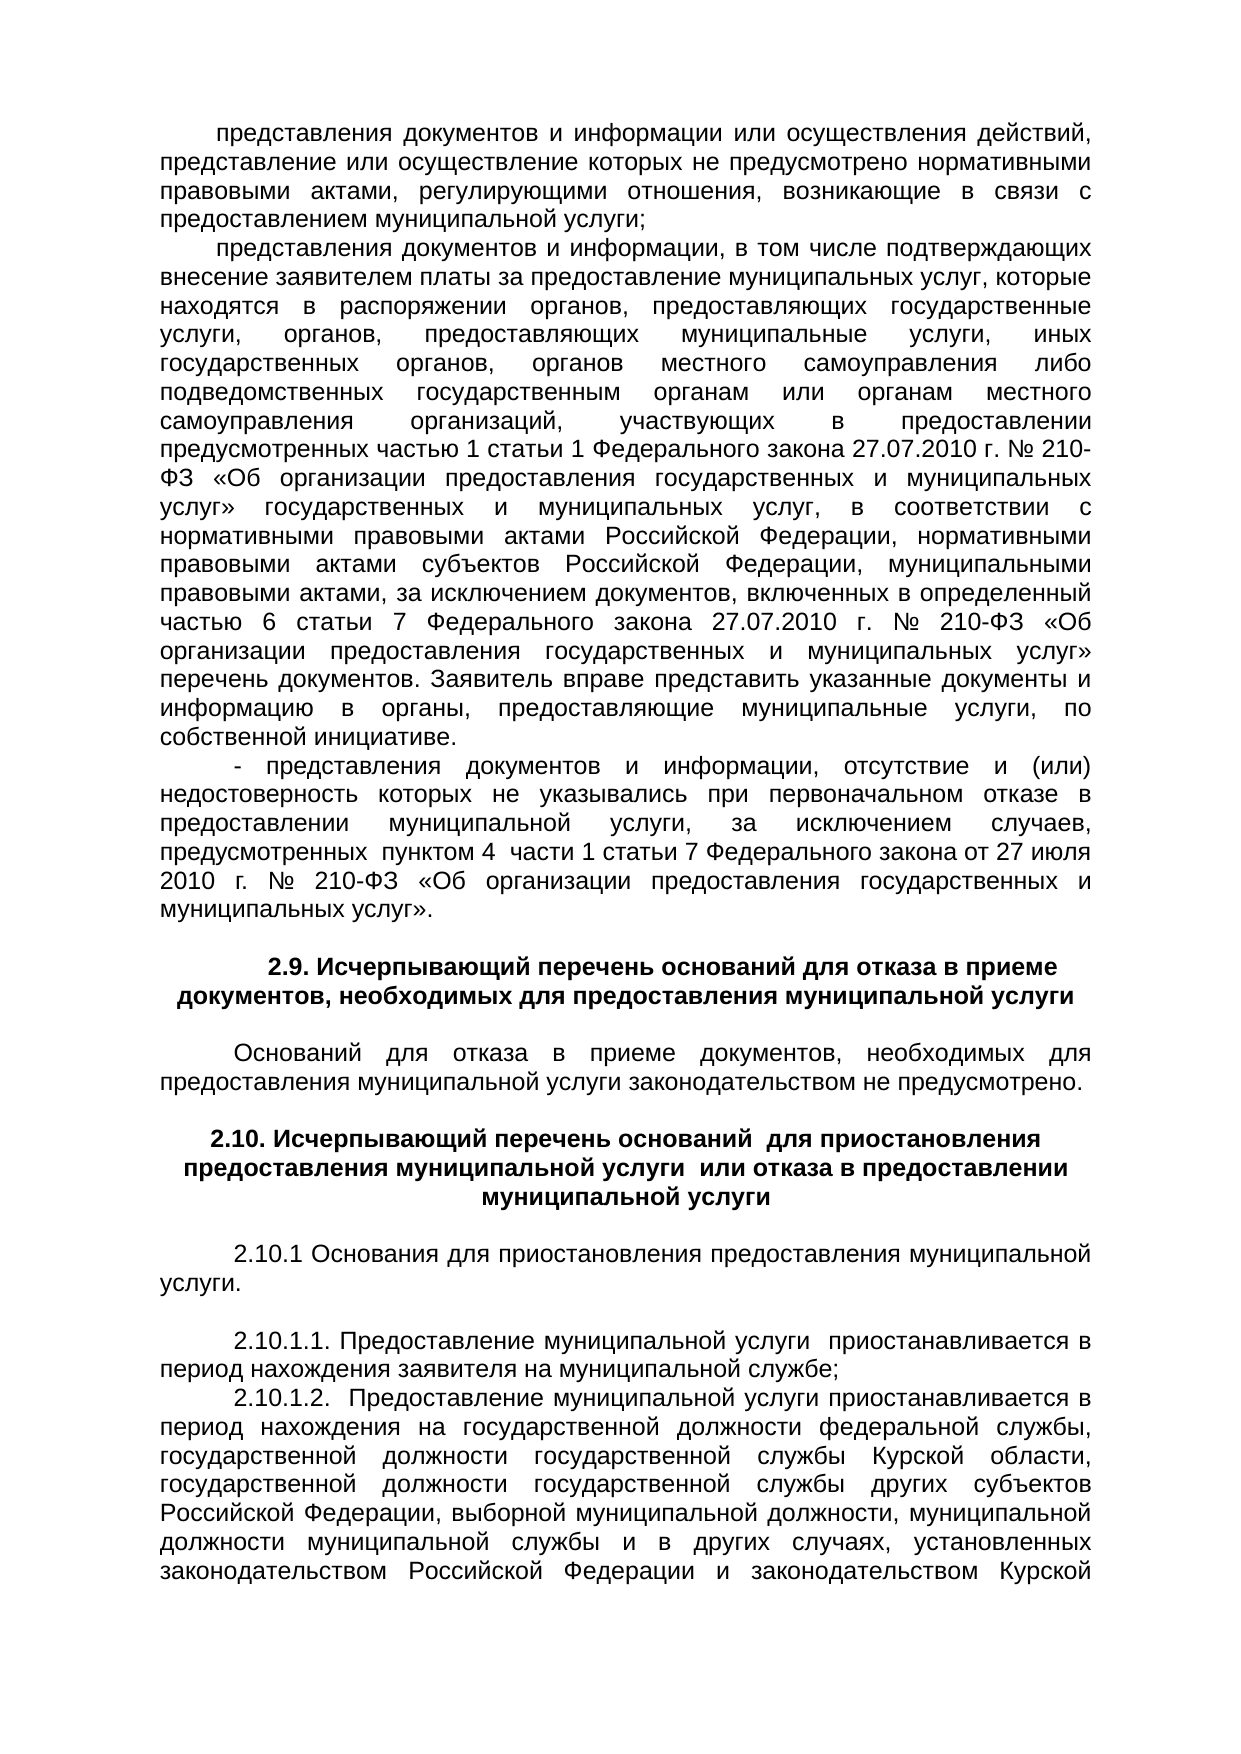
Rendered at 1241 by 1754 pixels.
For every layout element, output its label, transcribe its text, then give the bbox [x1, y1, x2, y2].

text Оснований для отказа в приеме документов, необходимых для предоставления муниципальной услуги законодательством не предусмотрено. [159, 1038, 1092, 1096]
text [159, 1383, 1092, 1584]
text 2.10. Исчерпывающий перечень оснований для приостановления предоставления муниципальной услуги или отказа в предоставлении муниципальной услуги [159, 1124, 1092, 1211]
text 2.9. Исчерпывающий перечень оснований для отказа в приеме документов, необходимых для предоставления муниципальной услуги [159, 952, 1092, 1009]
text - представления документов и информации, отсутствие и (или) недостоверность которых не указывались при первоначальном отказе в предоставлении муниципальной услуги, за исключением случаев, предусмотренных пунктом 4 части 1 статьи 7 Федерального закона от 27 июля 2010 г. № 210-ФЗ «Об организации предоставления государственных и муниципальных услуг». [159, 751, 1092, 923]
text 2.10.1 Основания для приостановления предоставления муниципальной услуги. [159, 1239, 1092, 1297]
text представления документов и информации или осуществления действий, представление или осуществление которых не предусмотрено нормативными правовыми актами, регулирующими отношения, возникающие в связи с предоставлением муниципальной услуги; [159, 118, 1092, 233]
text 2.10.1.1. Предоставление муниципальной услуги приостанавливается в период нахождения заявителя на муниципальной службе; [159, 1326, 1092, 1383]
text представления документов и информации, в том числе подтверждающих внесение заявителем платы за предоставление муниципальных услуг, которые находятся в распоряжении органов, предоставляющих государственные услуги, органов, предоставляющих муниципальные услуги, иных государственных органов, органов местного самоуправления либо подведомственных государственным органам или органам местного самоуправления организаций, участвующих в предоставлении предусмотренных частью 1 статьи 1 Федерального закона 27.07.2010 г. № 210-ФЗ «Об организации предоставления государственных и муниципальных услуг» государственных и муниципальных услуг, в соответствии с нормативными правовыми актами Российской Федерации, нормативными правовыми актами субъектов Российской Федерации, муниципальными правовыми актами, за исключением документов, включенных в определенный частью 6 статьи 7 Федерального закона 27.07.2010 г. № 210-ФЗ «Об организации предоставления государственных и муниципальных услуг» перечень документов. Заявитель вправе представить указанные документы и информацию в органы, предоставляющие муниципальные услуги, по собственной инициативе. [159, 233, 1092, 751]
